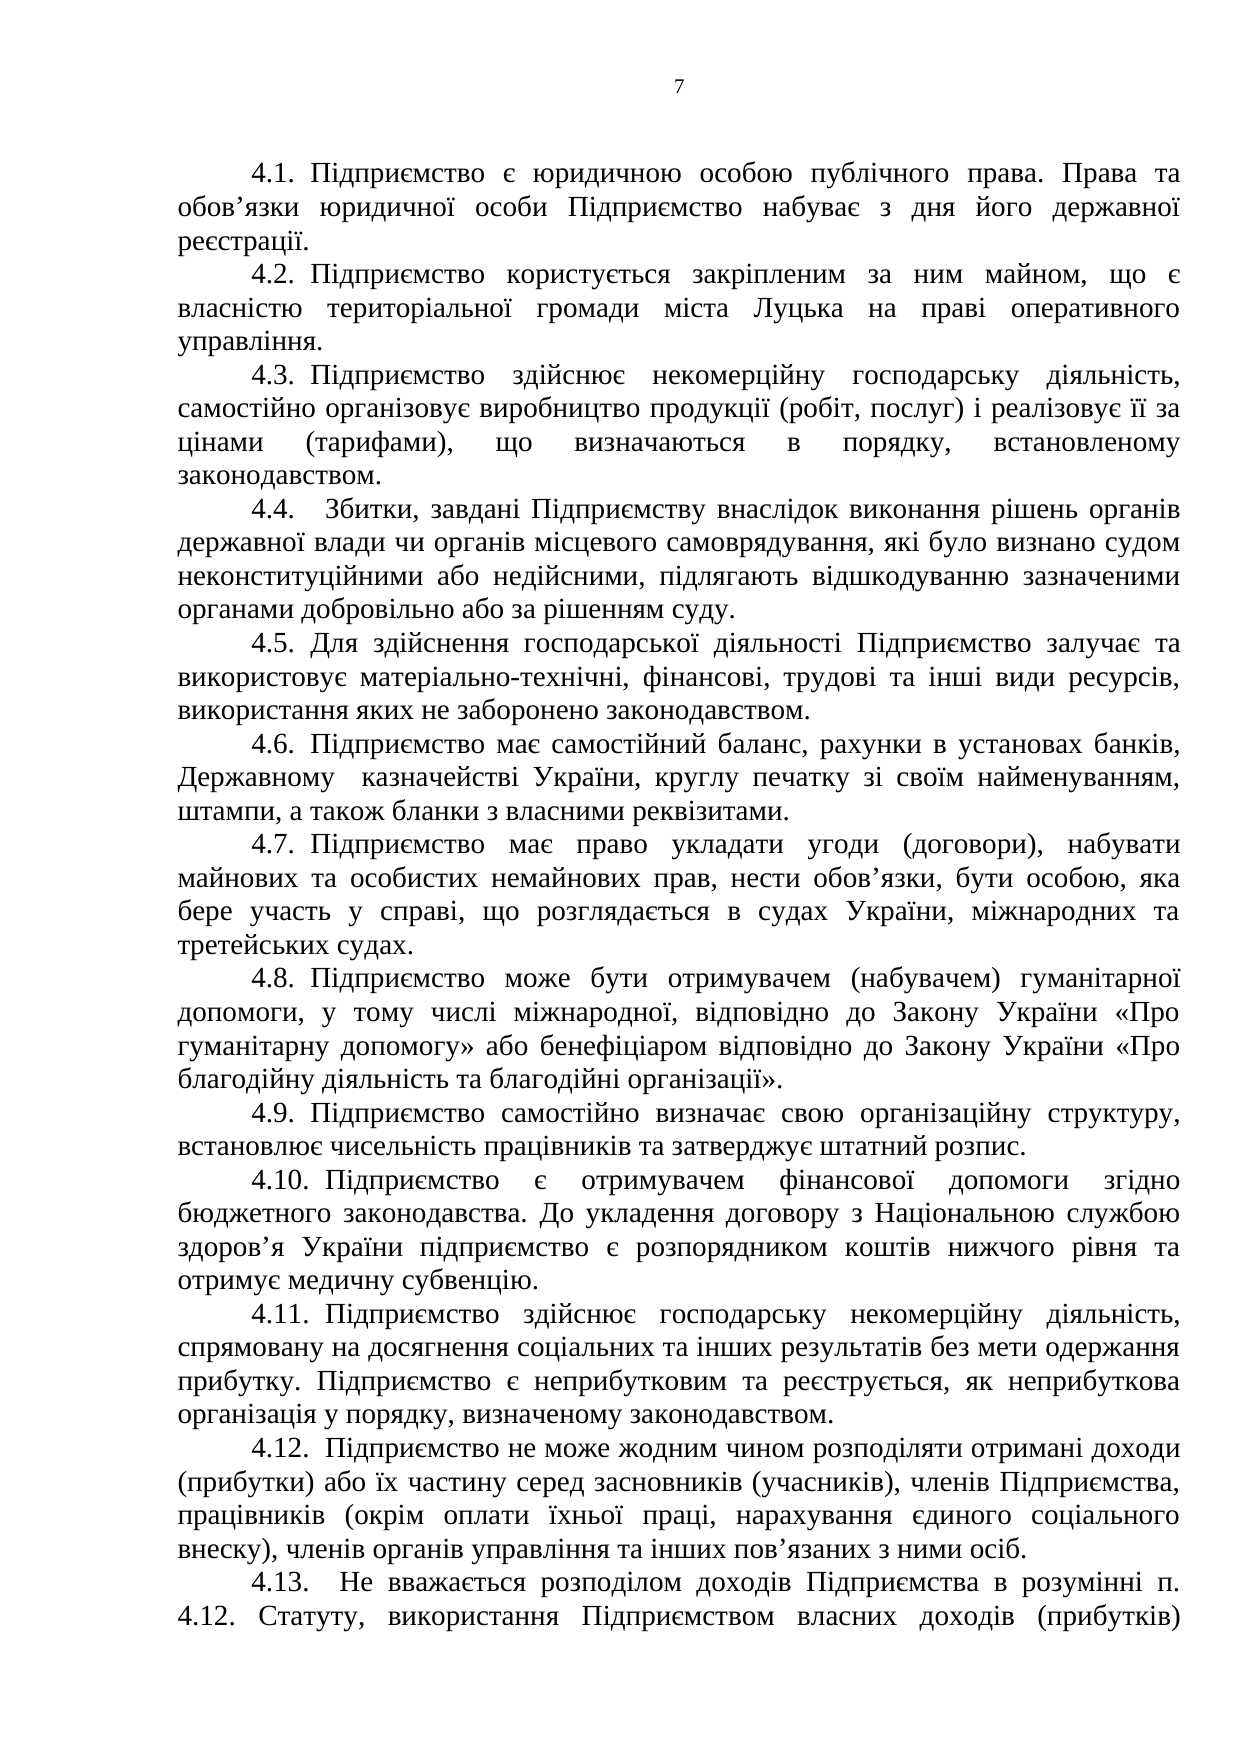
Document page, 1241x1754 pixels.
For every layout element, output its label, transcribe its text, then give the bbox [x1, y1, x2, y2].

list Підприємство здійснює некомерційну господарську діяльність, самостійно організовує виробництво продукції (робіт, послуг) і реалізовує її за цінами (тарифами), що визначаються в порядку, встановленому законодавством. [177, 357, 1181, 491]
list Підприємство здійснює господарську некомерційну діяльність, спрямовану на досягнення соціальних та інших результатів без мети одержання прибутку. Підприємство є неприбутковим та реєструється, як неприбуткова організація у порядку, визначеному законодавством. [177, 1296, 1181, 1430]
list Підприємство самостійно визначає свою організаційну структуру, встановлює чисельність працівників та затверджує штатний розпис. [177, 1095, 1181, 1162]
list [177, 1564, 1181, 1631]
list Підприємство має право укладати угоди (договори), набувати майнових та особистих немайнових прав, нести обов’язки, бути особою, яка бере участь у справі, що розглядається в судах України, міжнародних та третейських судах. [177, 826, 1181, 961]
list Підприємство користується закріпленим за ним майном, що є власністю територіальної громади міста Луцька на праві оперативного управління. [177, 256, 1181, 357]
list Для здійснення господарської діяльності Підприємство залучає та використовує матеріально-технічні, фінансові, трудові та інші види ресурсів, використання яких не заборонено законодавством. [177, 625, 1181, 726]
list Підприємство має самостійний баланс, рахунки в установах банків, Державному казначействі України, круглу печатку зі своїм найменуванням, штампи, а також бланки з власними реквізитами. [177, 726, 1181, 826]
list Підприємство може бути отримувачем (набувачем) гуманітарної допомоги, у тому числі міжнародної, відповідно до Закону України «Про гуманітарну допомогу» або бенефіціаром відповідно до Закону України «Про благодійну діяльність та благодійні організації». [177, 961, 1181, 1095]
list Збитки, завдані Підприємству внаслідок виконання рішень органів державної влади чи органів місцевого самоврядування, які було визнано судом неконституційними або недійсними, підлягають відшкодуванню зазначеними органами добровільно або за рішенням суду. [177, 491, 1181, 625]
list Підприємство не може жодним чином розподіляти отримані доходи (прибутки) або їх частину серед засновників (учасників), членів Підприємства, працівників (окрім оплати їхньої праці, нарахування єдиного соціального внеску), членів органів управління та інших пов’язаних з ними осіб. [177, 1430, 1181, 1564]
list Підприємство є юридичною особою публічного права. Права та обов’язки юридичної особи Підприємство набуває з дня його державної реєстрації. [177, 156, 1181, 256]
list Підприємство є отримувачем фінансової допомоги згідно бюджетного законодавства. До укладення договору з Національною службою здоров’я України підприємство є розпорядником коштів нижчого рівня та отримує медичну субвенцію. [177, 1162, 1181, 1296]
